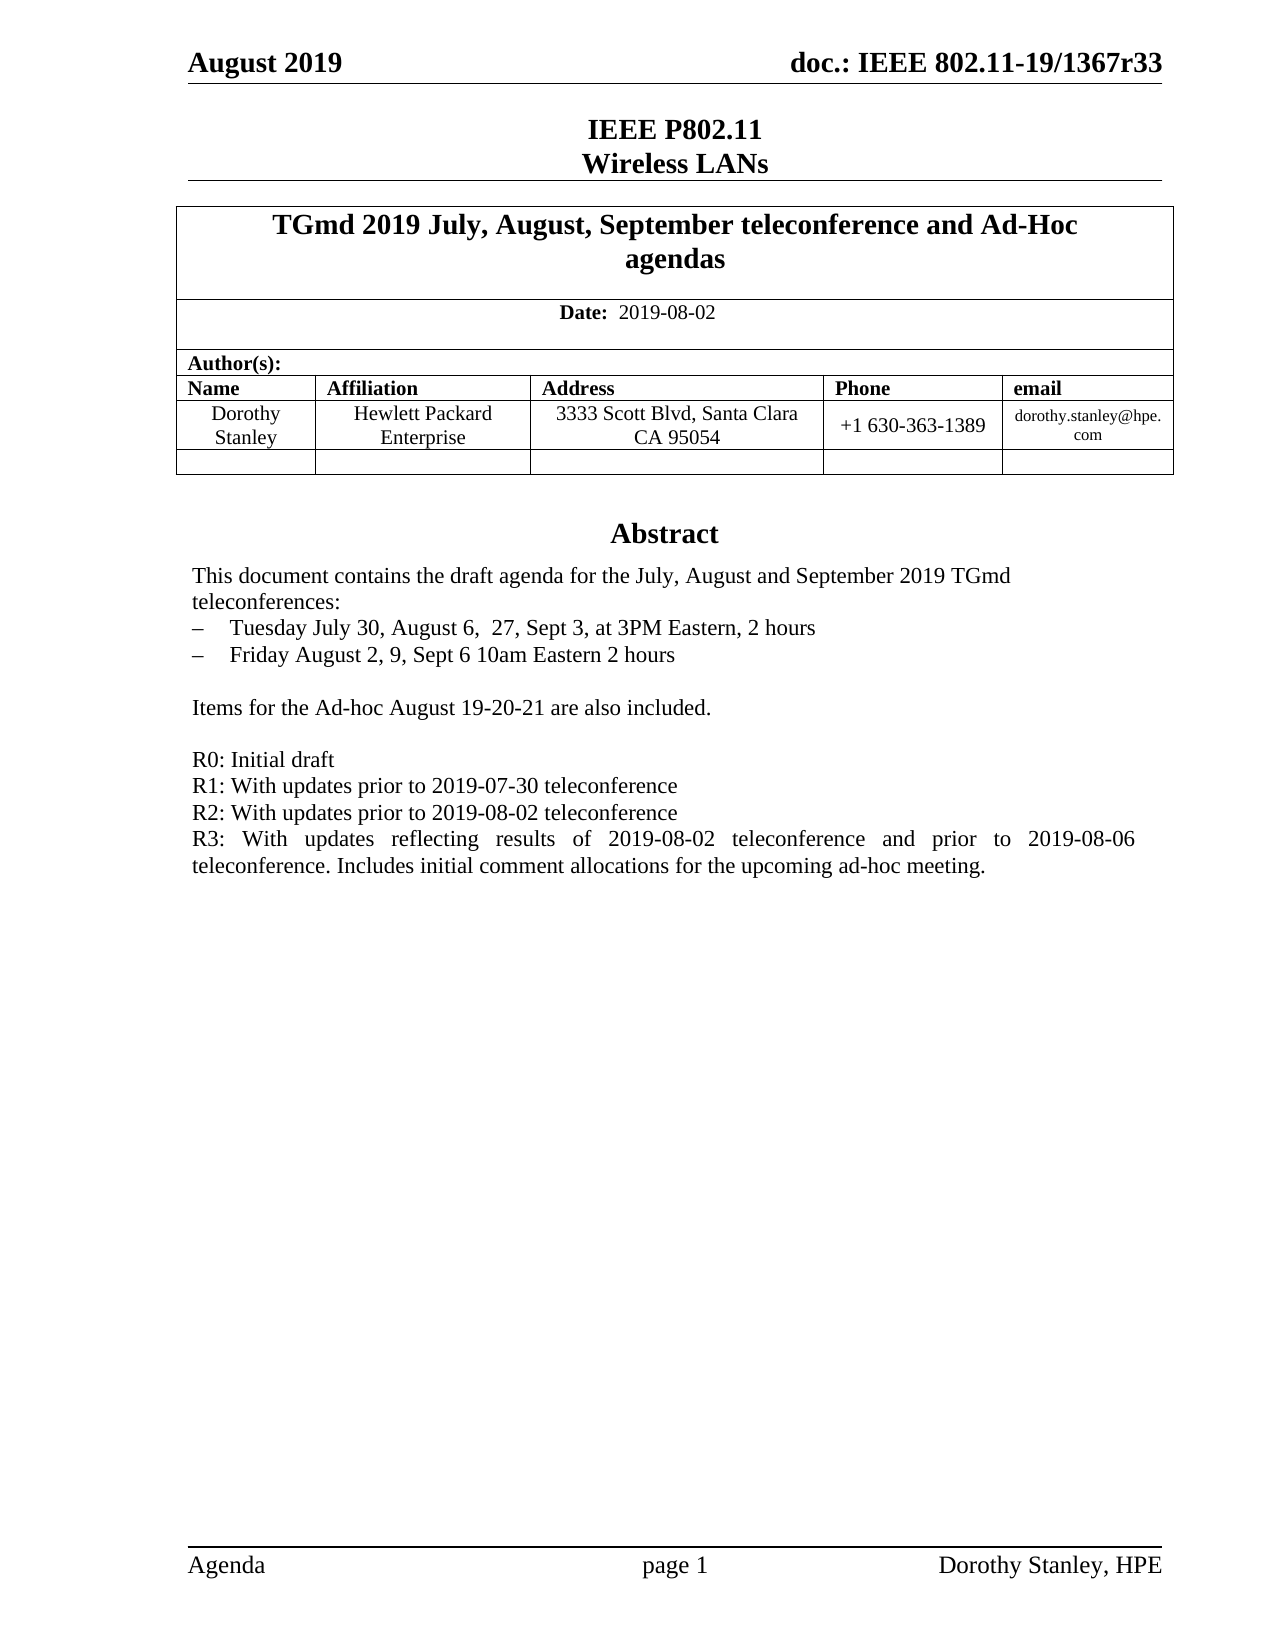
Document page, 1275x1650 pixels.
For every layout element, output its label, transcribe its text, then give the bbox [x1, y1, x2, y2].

table_cell dorothy.stanley@hpe.com [1003, 401, 1173, 449]
table_cell Name [177, 376, 315, 399]
table_cell [177, 450, 315, 474]
table_cell [531, 450, 823, 474]
table_cell Affiliation [316, 376, 530, 399]
table_cell [1003, 450, 1173, 474]
table_cell email [1003, 376, 1173, 399]
table_cell Phone [824, 376, 1002, 399]
table_cell Author(s): [177, 350, 1173, 374]
table_cell Date: 2019-08-02 [177, 300, 1173, 349]
table_cell Address [531, 376, 823, 399]
table_header TGmd 2019 July, August, September teleconference and Ad-Hoc agendas [177, 207, 1173, 299]
table_cell Dorothy Stanley [177, 401, 315, 449]
text IEEE P802.11 Wireless LANs [187, 112, 1162, 181]
table_cell 3333 Scott Blvd, Santa Clara CA 95054 [531, 401, 823, 449]
table_cell [316, 450, 530, 474]
table_cell +1 630-363-1389 [824, 401, 1002, 449]
table_cell Hewlett Packard Enterprise [316, 401, 530, 449]
table_cell [824, 450, 1002, 474]
